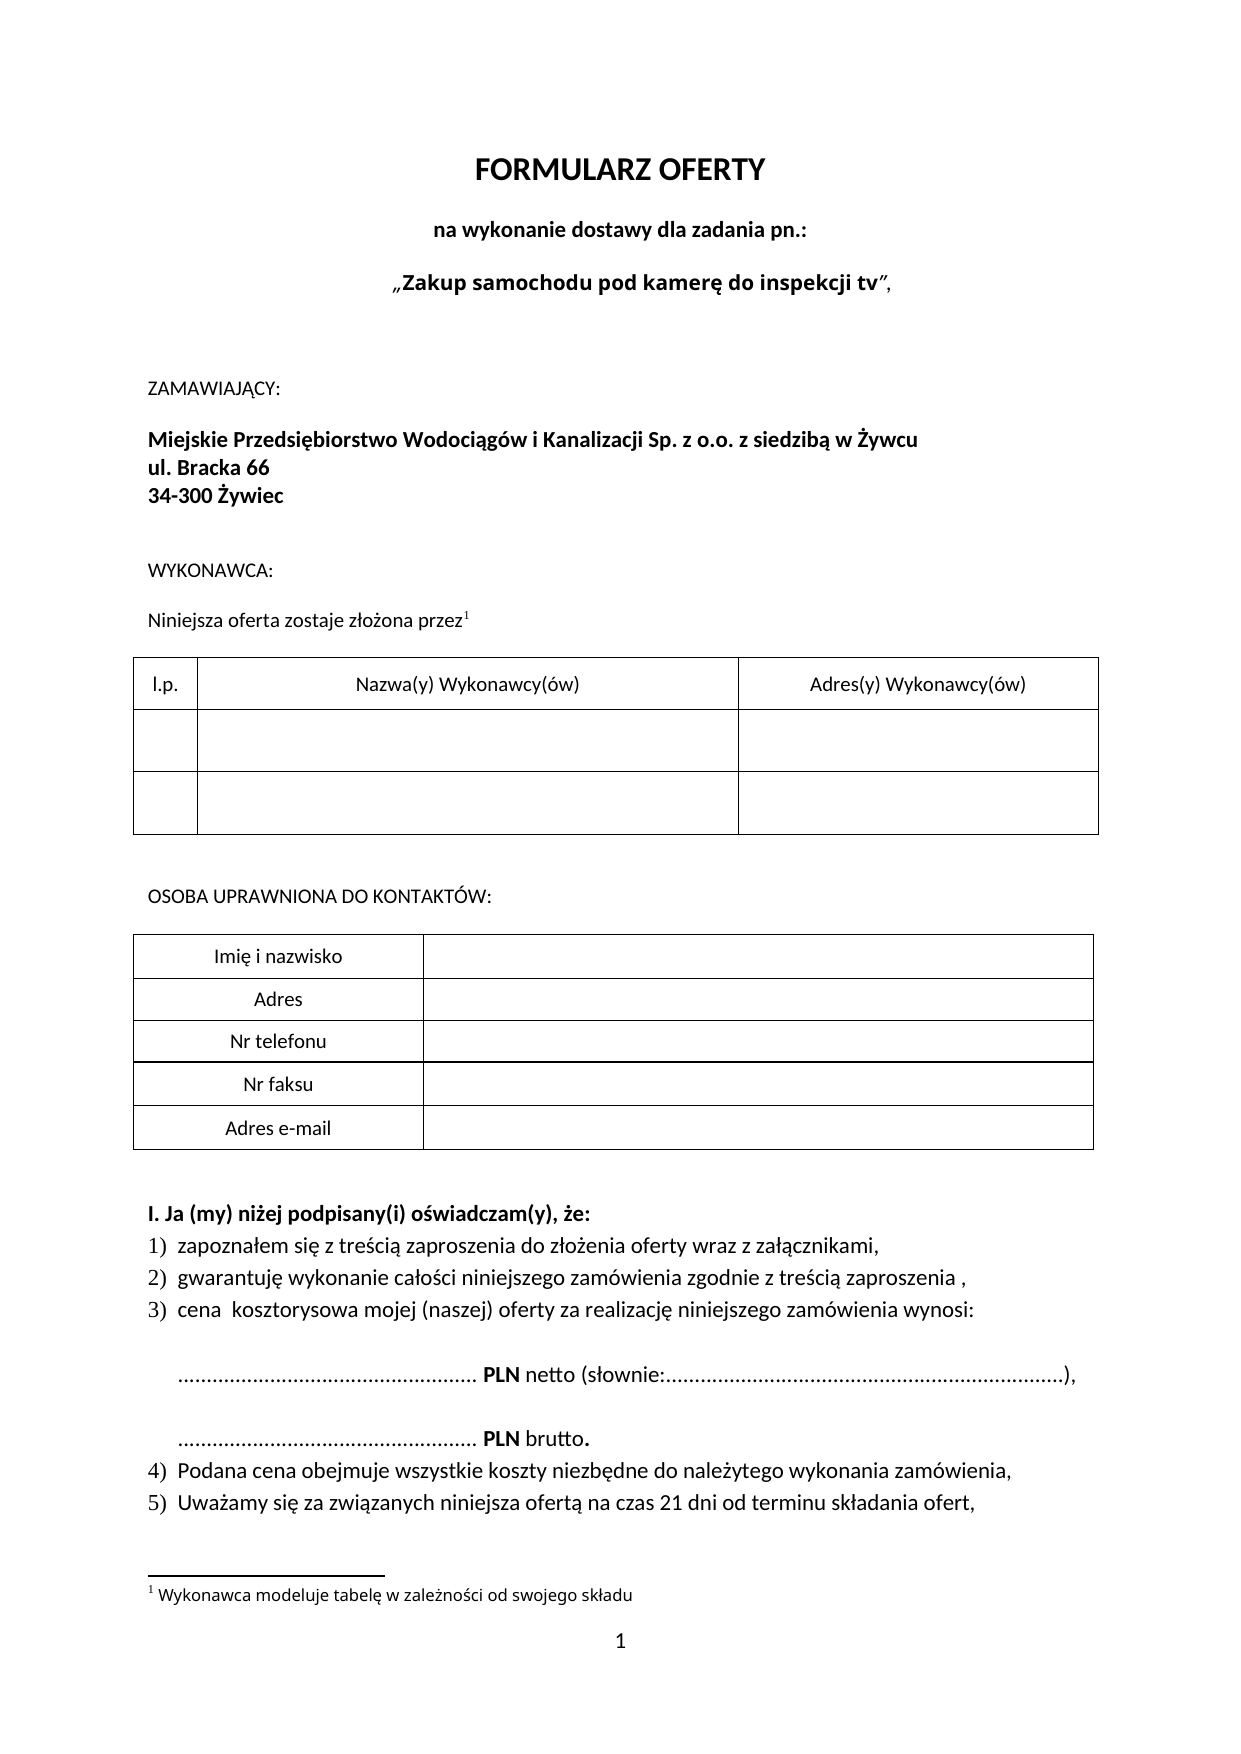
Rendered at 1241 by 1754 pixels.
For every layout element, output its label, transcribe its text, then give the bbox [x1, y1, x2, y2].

table_header Adres(y) Wykonawcy(ów) [739, 658, 1098, 709]
text FORMULARZ OFERTY [148, 148, 1093, 188]
table_cell Nr telefonu [134, 1021, 423, 1061]
text Miejskie Przedsiębiorstwo Wodociągów i Kanalizacji Sp. z o.o. z siedzibą w Żywcu [148, 425, 1093, 453]
text .................................................... PLN brutto. [177, 1424, 1093, 1452]
table_header [424, 935, 1093, 978]
table_cell [134, 710, 197, 771]
table_header l.p. [134, 658, 197, 709]
list zapoznałem się z treścią zaproszenia do złożenia oferty wraz z załącznikami, [148, 1231, 1093, 1259]
table_cell [198, 772, 738, 834]
text „Zakup samochodu pod kamerę do inspekcji tv”, [192, 268, 1093, 297]
text OSOBA UPRAWNIONA DO KONTAKTÓW: [148, 884, 1093, 909]
table_cell [424, 1021, 1093, 1061]
text Niniejsza oferta zostaje złożona przez [148, 607, 1093, 633]
text ul. Bracka 66 [148, 453, 1093, 481]
text na wykonanie dostawy dla zadania pn.: [148, 215, 1093, 243]
table_cell [424, 1106, 1093, 1149]
text .................................................... PLN netto (słownie:.....................................................................), [148, 1360, 1093, 1388]
table_cell Adres [134, 979, 423, 1019]
list cena kosztorysowa mojej (naszej) oferty za realizację niniejszego zamówienia wynosi: [148, 1295, 1093, 1323]
table_cell Nr faksu [134, 1063, 423, 1105]
table_header Nazwa(y) Wykonawcy(ów) [198, 658, 738, 709]
table_cell [739, 710, 1098, 771]
table_cell [424, 1063, 1093, 1105]
table_cell [198, 710, 738, 771]
text ZAMAWIAJĄCY: [148, 375, 1093, 400]
text I. Ja (my) niżej podpisany(i) oświadczam(y), że: [148, 1199, 1093, 1227]
text 34-300 Żywiec [148, 481, 1093, 509]
text WYKONAWCA: [148, 557, 1093, 583]
table_cell [739, 772, 1098, 834]
list Podana cena obejmuje wszystkie koszty niezbędne do należytego wykonania zamówienia, [148, 1456, 1093, 1484]
table_cell Adres e-mail [134, 1106, 423, 1149]
list Uważamy się za związanych niniejsza ofertą na czas 21 dni od terminu składania ofert, [148, 1488, 1093, 1516]
table_cell [134, 772, 197, 834]
list gwarantuję wykonanie całości niniejszego zamówienia zgodnie z treścią zaproszenia , [148, 1263, 1093, 1291]
table_header Imię i nazwisko [134, 935, 423, 978]
table_cell [424, 979, 1093, 1019]
